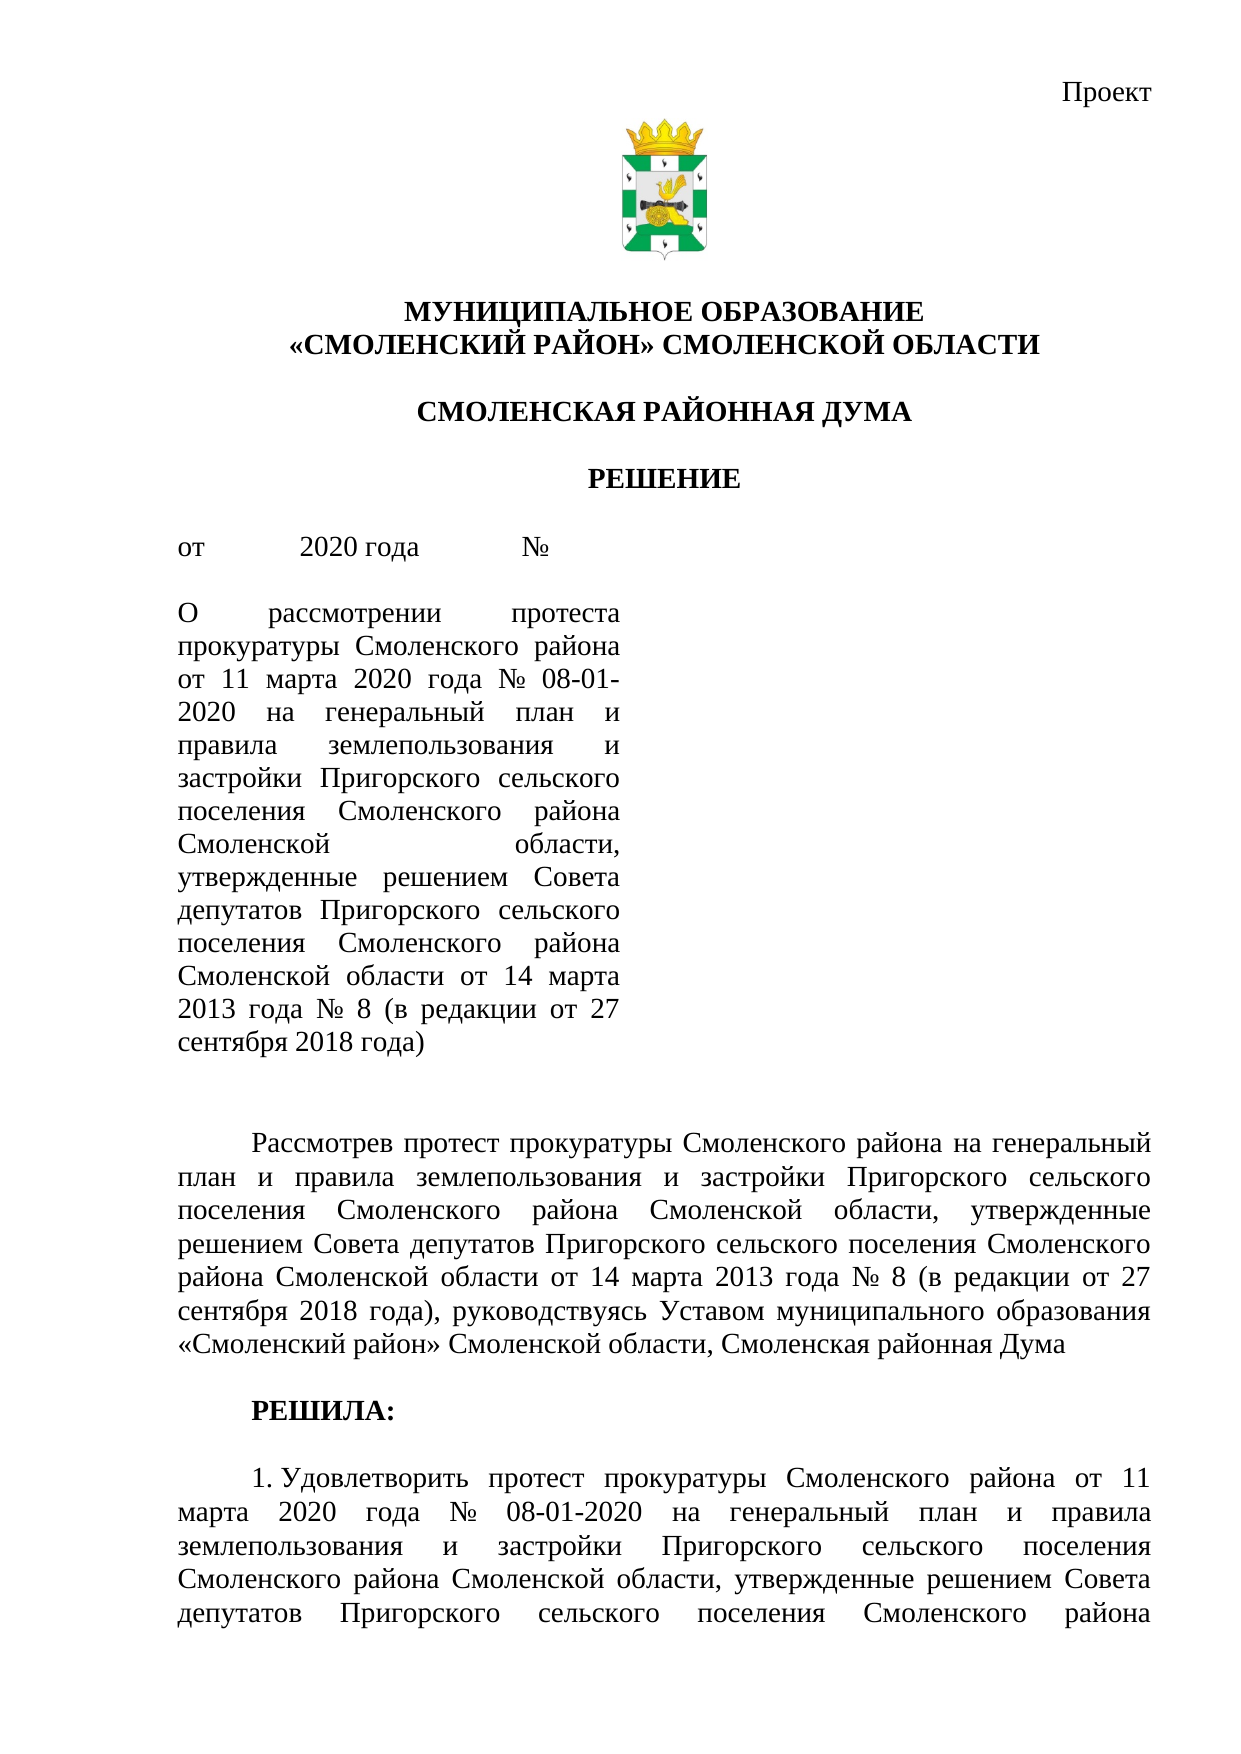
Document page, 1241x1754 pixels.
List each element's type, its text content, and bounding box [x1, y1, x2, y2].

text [177, 1461, 1152, 1628]
text «СМОЛЕНСКИЙ РАЙОН» СМОЛЕНСКОЙ ОБЛАСТИ [177, 327, 1152, 361]
text РЕШИЛА: [177, 1393, 1152, 1427]
text РЕШЕНИЕ [177, 462, 1152, 495]
title Рассмотрев протест прокуратуры Смоленского района на генеральный план и правила землепользования и застройки Пригорского сельского поселения Смоленского района Смоленской области, утвержденные решением Совета депутатов Пригорского сельского поселения Смоленского района Смоленской области от 14 марта 2013 года № 8 (в редакции от 27 сентября 2018 года), руководствуясь Уставом муниципального образования «Смоленский район» Смоленской области, Смоленская районная Дума [177, 1125, 1152, 1360]
text от 2020 года № [177, 529, 620, 562]
text МУНИЦИПАЛЬНОЕ ОБРАЗОВАНИЕ [177, 294, 1152, 327]
text СМОЛЕНСКАЯ РАЙОННАЯ ДУМА [177, 394, 1152, 428]
text О рассмотрении протеста прокуратуры Смоленского района от 11 марта 2020 года № 08-01-2020 на генеральный план и правила землепользования и застройки Пригорского сельского поселения Смоленского района Смоленской области, утвержденные решением Совета депутатов Пригорского сельского поселения Смоленского района Смоленской области от 14 марта 2013 года № 8 (в редакции от 27 сентября 2018 года) [177, 596, 620, 1058]
picture [620, 118, 709, 261]
